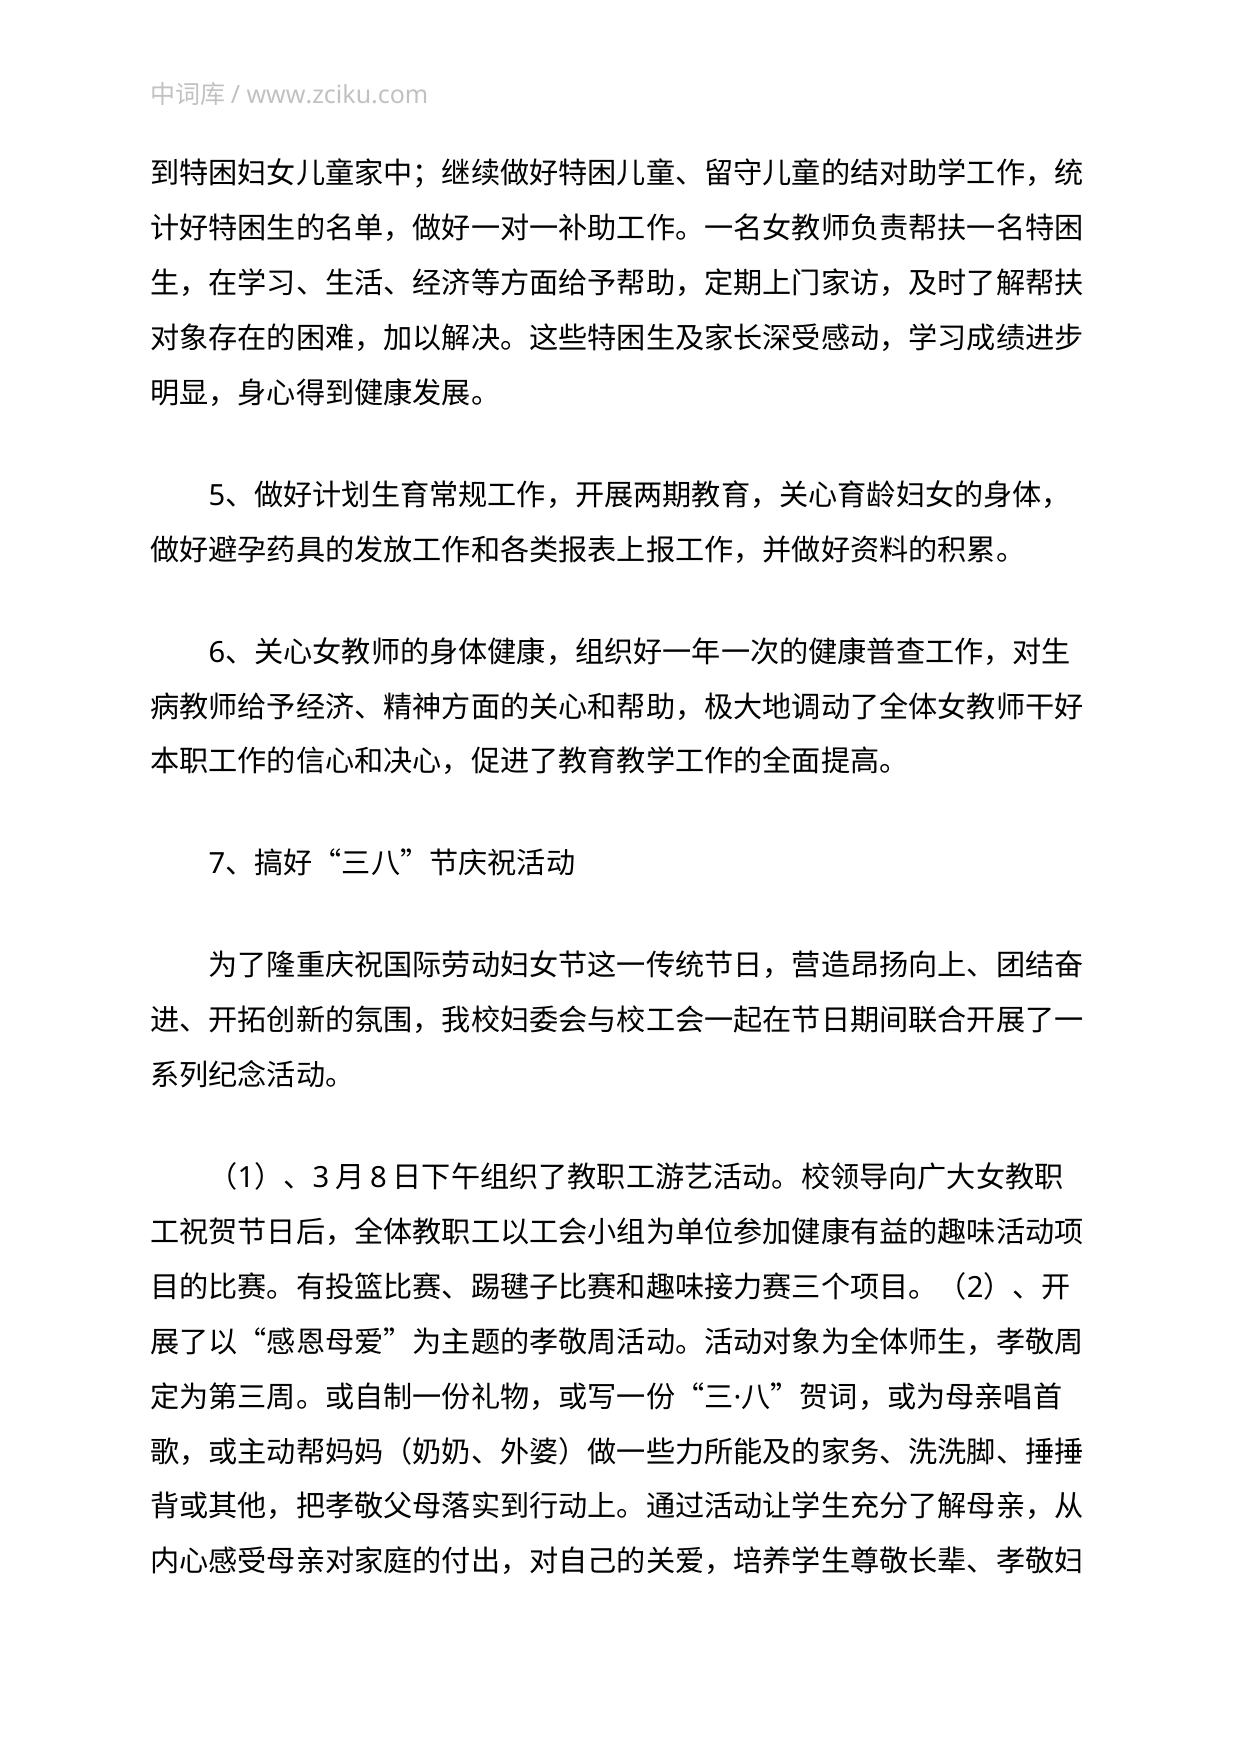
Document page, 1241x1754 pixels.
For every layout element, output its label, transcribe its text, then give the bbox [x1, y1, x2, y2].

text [150, 150, 1090, 412]
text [150, 1153, 1090, 1580]
text 5、做好计划生育常规工作，开展两期教育，关心育龄妇女的身体，做好避孕药具的发放工作和各类报表上报工作，并做好资料的积累。 [150, 471, 1090, 569]
text 为了隆重庆祝国际劳动妇女节这一传统节日，营造昂扬向上、团结奋进、开拓创新的氛围，我校妇委会与校工会一起在节日期间联合开展了一系列纪念活动。 [150, 942, 1090, 1094]
text 6、关心女教师的身体健康，组织好一年一次的健康普查工作，对生病教师给予经济、精神方面的关心和帮助，极大地调动了全体女教师干好本职工作的信心和决心，促进了教育教学工作的全面提高。 [150, 628, 1090, 780]
text 7、搞好“三八”节庆祝活动 [150, 840, 1090, 882]
